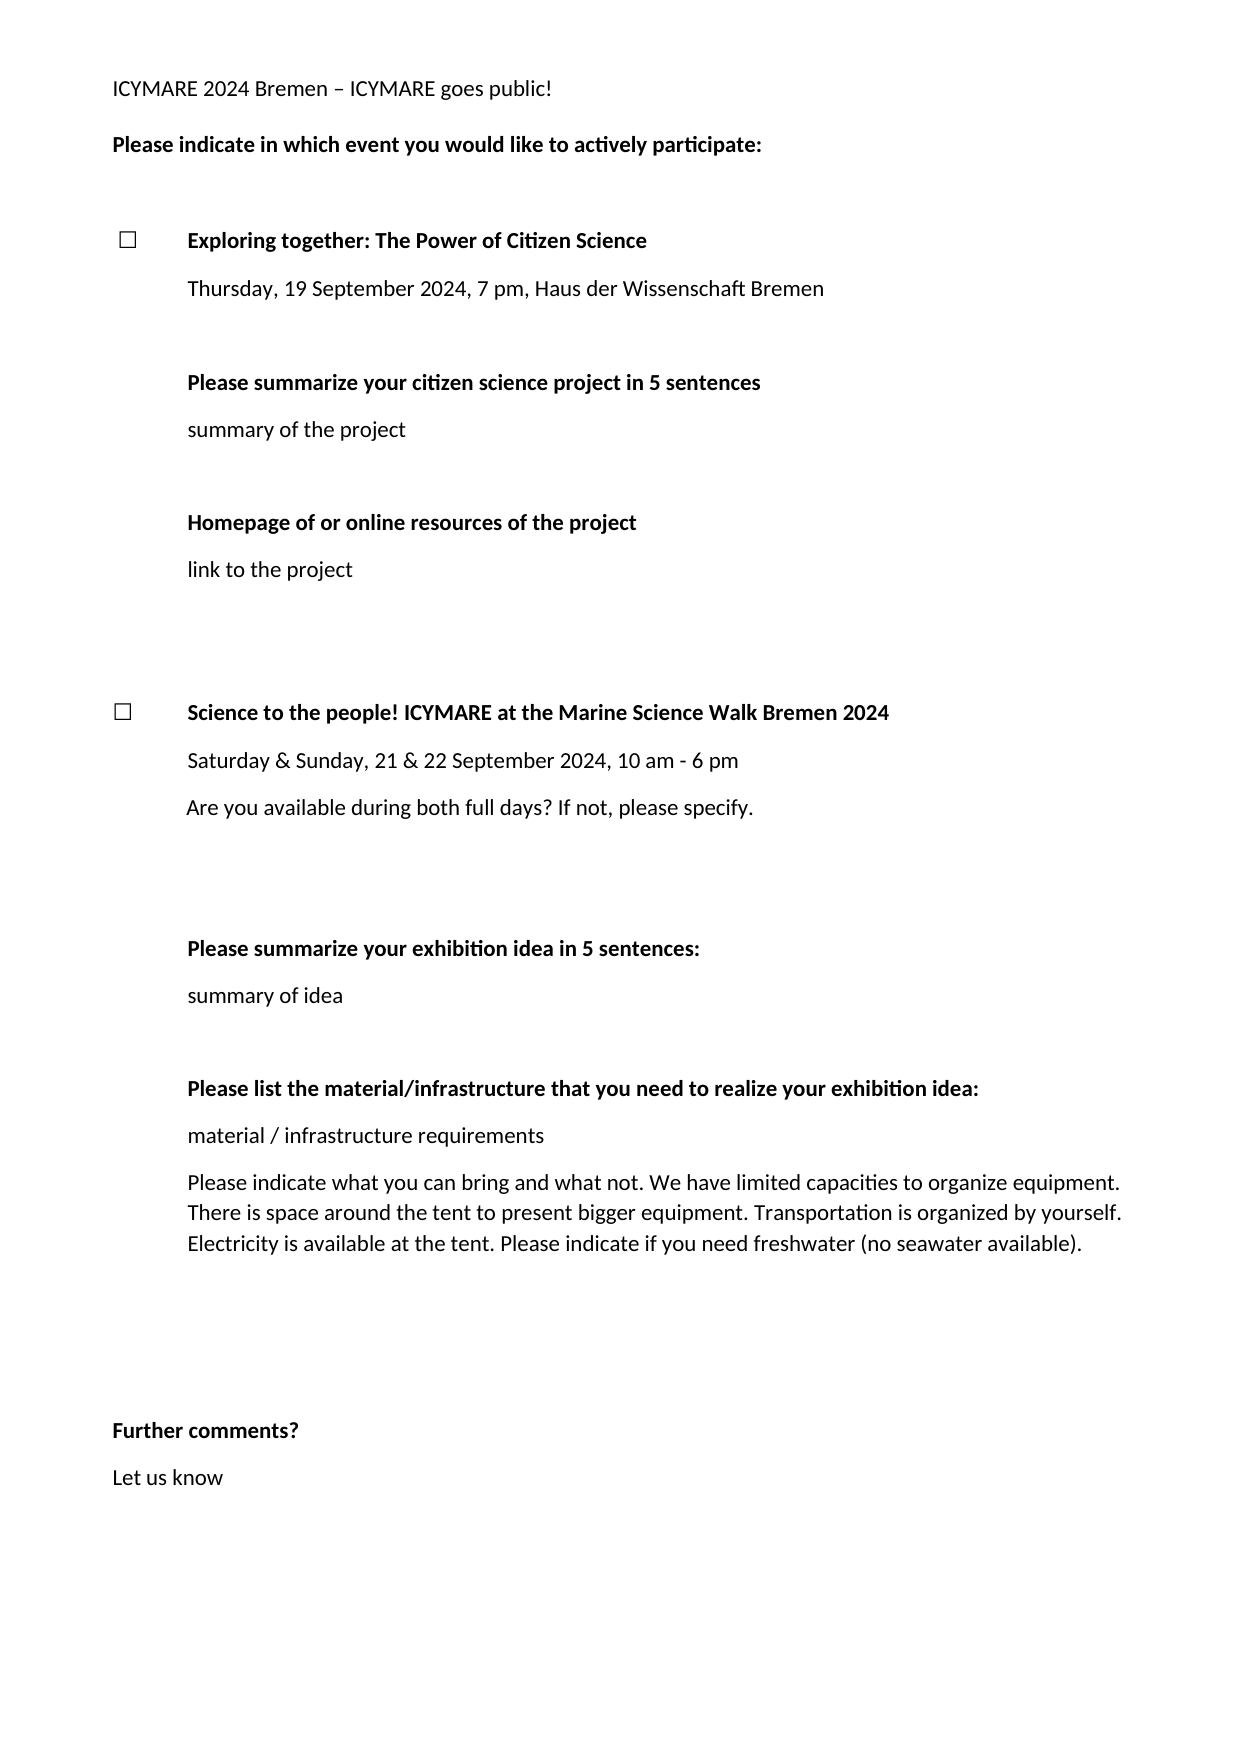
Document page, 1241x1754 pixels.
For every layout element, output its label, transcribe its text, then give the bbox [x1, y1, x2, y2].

text Science to the people! ICYMARE at the Marine Science Walk Bremen 2024 [112, 696, 1131, 727]
text Please summarize your exhibition idea in 5 sentences: [112, 934, 1131, 962]
text Homepage of or online resources of the project [112, 508, 1131, 536]
text Further comments? [112, 1416, 1131, 1444]
text Please list the material/infrastructure that you need to realize your exhibition idea: [112, 1074, 1131, 1102]
text Exploring together: The Power of Citizen Science [112, 224, 1131, 255]
text Please indicate what you can bring and what not. We have limited capacities to organize equipment. There is space around the tent to present bigger equipment. Transportation is organized by yourself. Electricity is available at the tent. Please indicate if you need freshwater (no seawater available). [112, 1168, 1131, 1257]
text Please indicate in which event you would like to actively participate: [112, 130, 1131, 158]
text Saturday & Sunday, 21 & 22 September 2024, 10 am - 6 pm [112, 746, 1131, 774]
text Thursday, 19 September 2024, 7 pm, Haus der Wissenschaft Bremen [112, 274, 1131, 302]
text Please summarize your citizen science project in 5 sentences [112, 368, 1131, 396]
